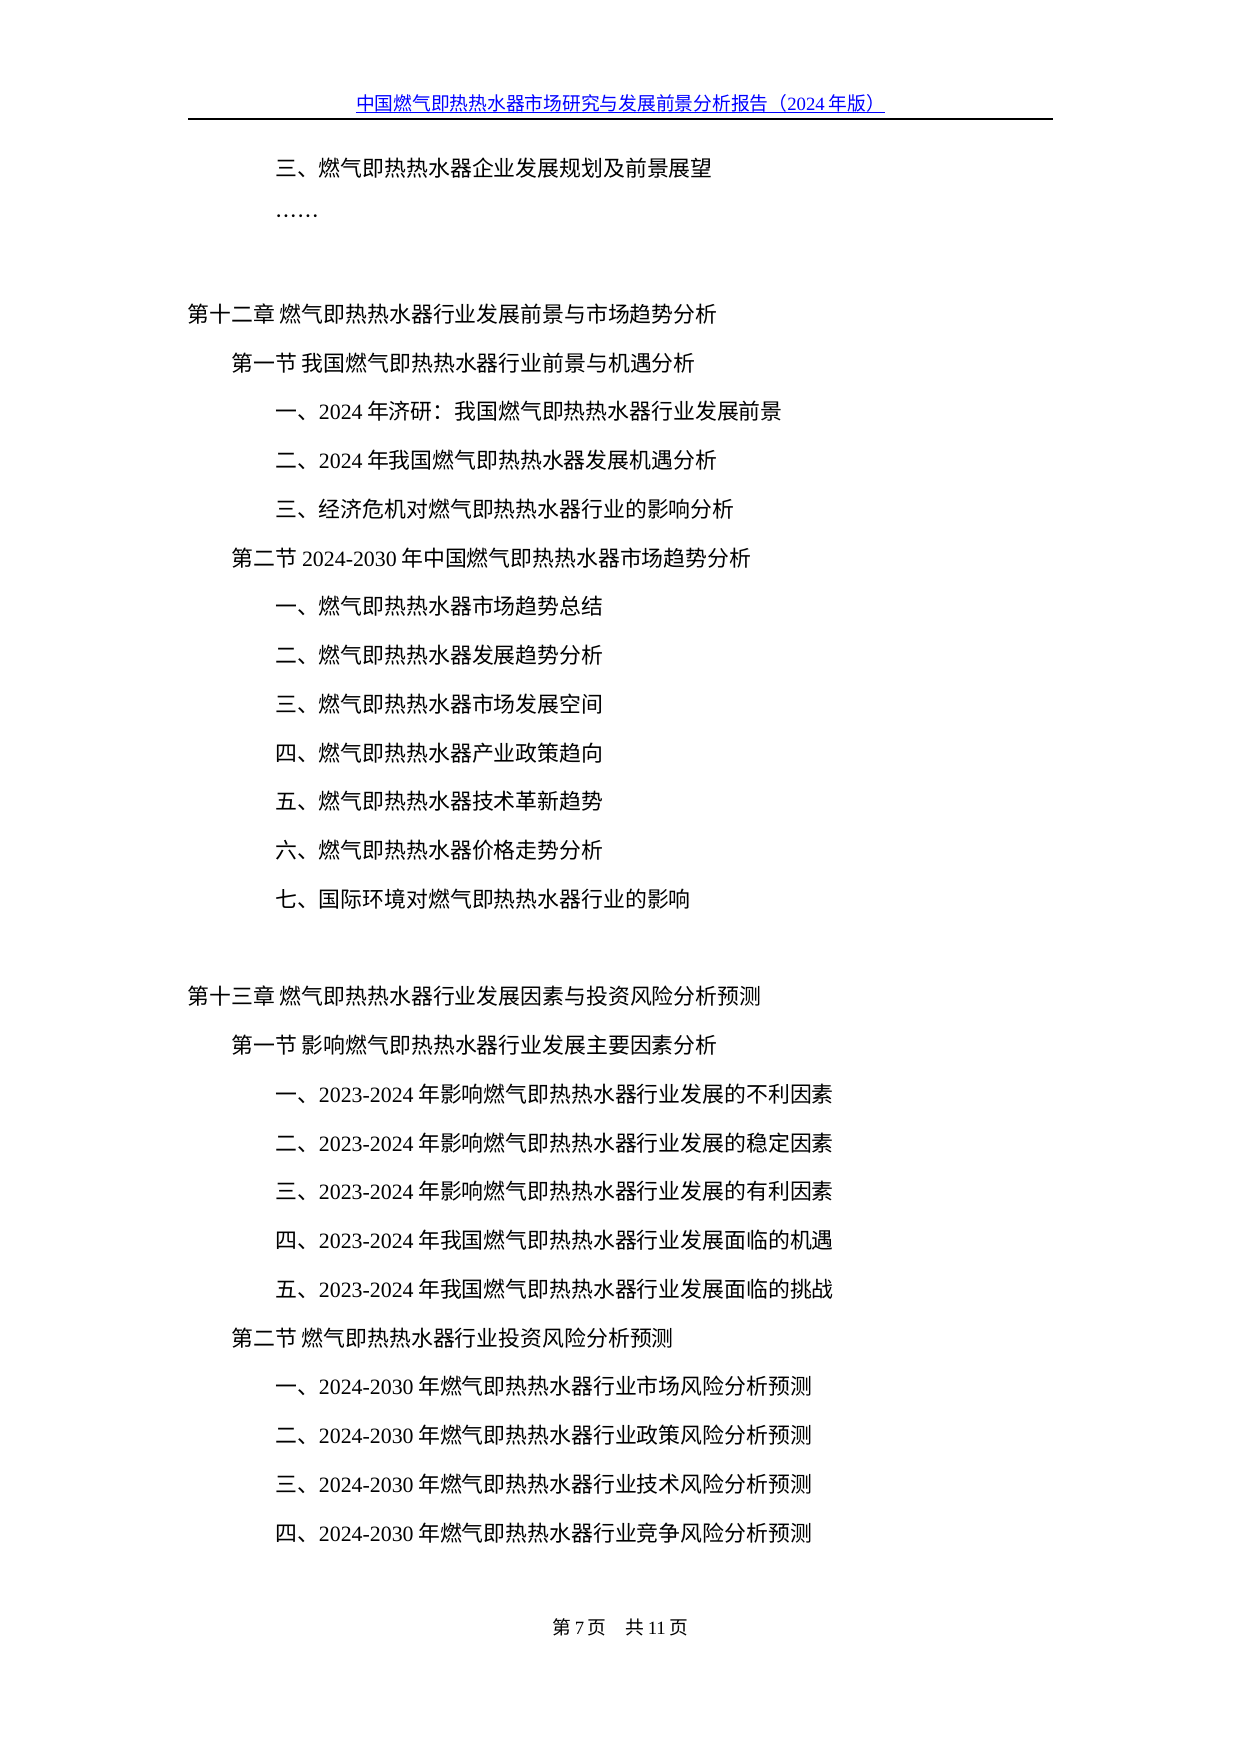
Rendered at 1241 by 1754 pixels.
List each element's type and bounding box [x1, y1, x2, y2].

text [187, 150, 1053, 1548]
